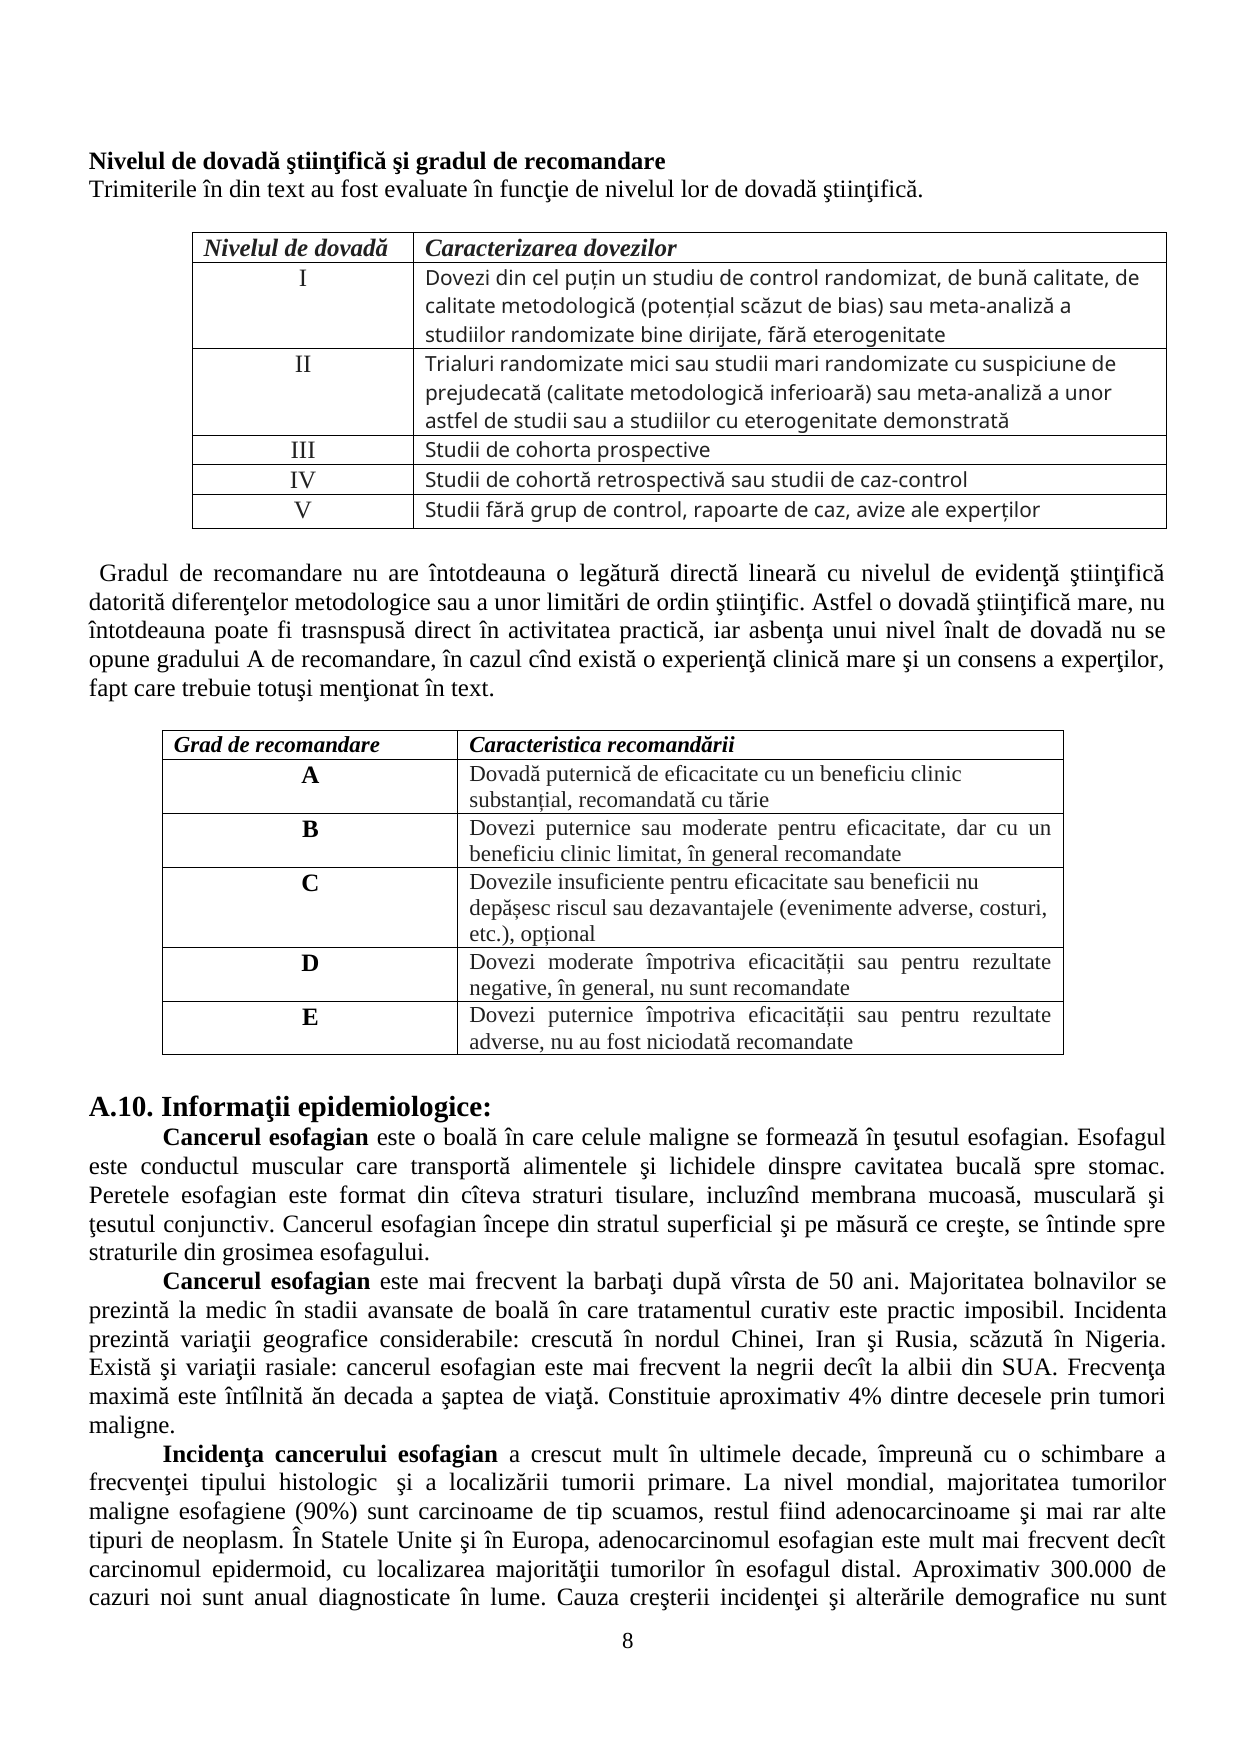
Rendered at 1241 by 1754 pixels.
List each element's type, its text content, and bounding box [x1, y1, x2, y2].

table_header Nivelul de dovadă [193, 233, 413, 262]
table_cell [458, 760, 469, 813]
text A.10. Informaţii epidemiologice: [89, 1089, 1167, 1122]
table_cell Dovezi din cel puțin un studiu de control randomizat, de bună calitate, de calitate metodologică (potențial scăzut de bias) sau meta-analiză a studiilor randomizate bine dirijate, fără eterogenitate [414, 263, 1166, 348]
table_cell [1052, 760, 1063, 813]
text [89, 1439, 1167, 1611]
table_cell III [193, 436, 413, 464]
text Trimiterile în din text au fost evaluate în funcţie de nivelul lor de dovadă ştiinţifică. [89, 174, 1167, 203]
text Nivelul de dovadă ştiinţifică şi gradul de recomandare [89, 146, 1167, 174]
table_cell C [163, 868, 457, 947]
table_cell Dovezi moderate împotriva eficacității sau pentru rezultate negative, în general, nu sunt recomandate [458, 948, 1063, 1001]
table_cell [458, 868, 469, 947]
table_cell Studii de cohorta prospective [414, 436, 1166, 464]
table_cell II [193, 349, 413, 434]
table_cell IV [193, 465, 413, 494]
table_cell V [193, 495, 413, 528]
table_cell I [193, 263, 413, 348]
table_header Caracterizarea dovezilor [414, 233, 1166, 262]
text Cancerul esofagian este mai frecvent la barbaţi după vîrsta de 50 ani. Majoritatea bolnavilor se prezintă la medic în stadii avansate de boală în care tratamentul curativ este practic imposibil. Incidenta prezintă variaţii geografice considerabile: crescută în nordul Chinei, Iran şi Rusia, scăzută în Nigeria. Există şi variaţii rasiale: cancerul esofagian este mai frecvent la negrii decît la albii din SUA. Frecvenţa maximă este întîlnită ăn decada a şaptea de viaţă. Constituie aproximativ 4% dintre decesele prin tumori maligne. [89, 1266, 1167, 1439]
table_cell Dovezi puternice sau moderate pentru eficacitate, dar cu un beneficiu clinic limitat, în general recomandate [458, 814, 1063, 867]
text Gradul de recomandare nu are întotdeauna o legătură directă lineară cu nivelul de evidenţă ştiinţifică datorită diferenţelor metodologice sau a unor limitări de ordin ştiinţific. Astfel o dovadă ştiinţifică mare, nu întotdeauna poate fi trasnspusă direct în activitatea practică, iar asbenţa unui nivel înalt de dovadă nu se opune gradului A de recomandare, în cazul cînd există o experienţă clinică mare şi un consens a experţilor, fapt care trebuie totuşi menţionat în text. [89, 558, 1167, 702]
table_cell Dovezi puternice împotriva eficacității sau pentru rezultate adverse, nu au fost niciodată recomandate [458, 1002, 1063, 1054]
table_cell Trialuri randomizate mici sau studii mari randomizate cu suspiciune de prejudecată (calitate metodologică inferioară) sau meta-analiză a unor astfel de studii sau a studiilor cu eterogenitate demonstrată [414, 349, 1166, 434]
table_cell D [163, 948, 457, 1001]
table_cell E [163, 1002, 457, 1054]
table_cell B [163, 814, 457, 867]
text Cancerul esofagian este o boală în care celule maligne se formează în ţesutul esofagian. Esofagul este conductul muscular care transportă alimentele şi lichidele dinspre cavitatea bucală spre stomac. Peretele esofagian este format din cîteva straturi tisulare, incluzînd membrana mucoasă, musculară şi ţesutul conjunctiv. Cancerul esofagian începe din stratul superficial şi pe măsură ce creşte, se întinde spre straturile din grosimea esofagului. [89, 1122, 1167, 1266]
table_cell Studii fără grup de control, rapoarte de caz, avize ale experților [414, 495, 1166, 528]
table_cell Studii de cohortă retrospectivă sau studii de caz-control [414, 465, 1166, 494]
table_header Caracteristica recomandării [458, 731, 1063, 759]
table_header Grad de recomandare [163, 731, 457, 759]
table_cell A [163, 760, 457, 813]
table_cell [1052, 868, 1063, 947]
